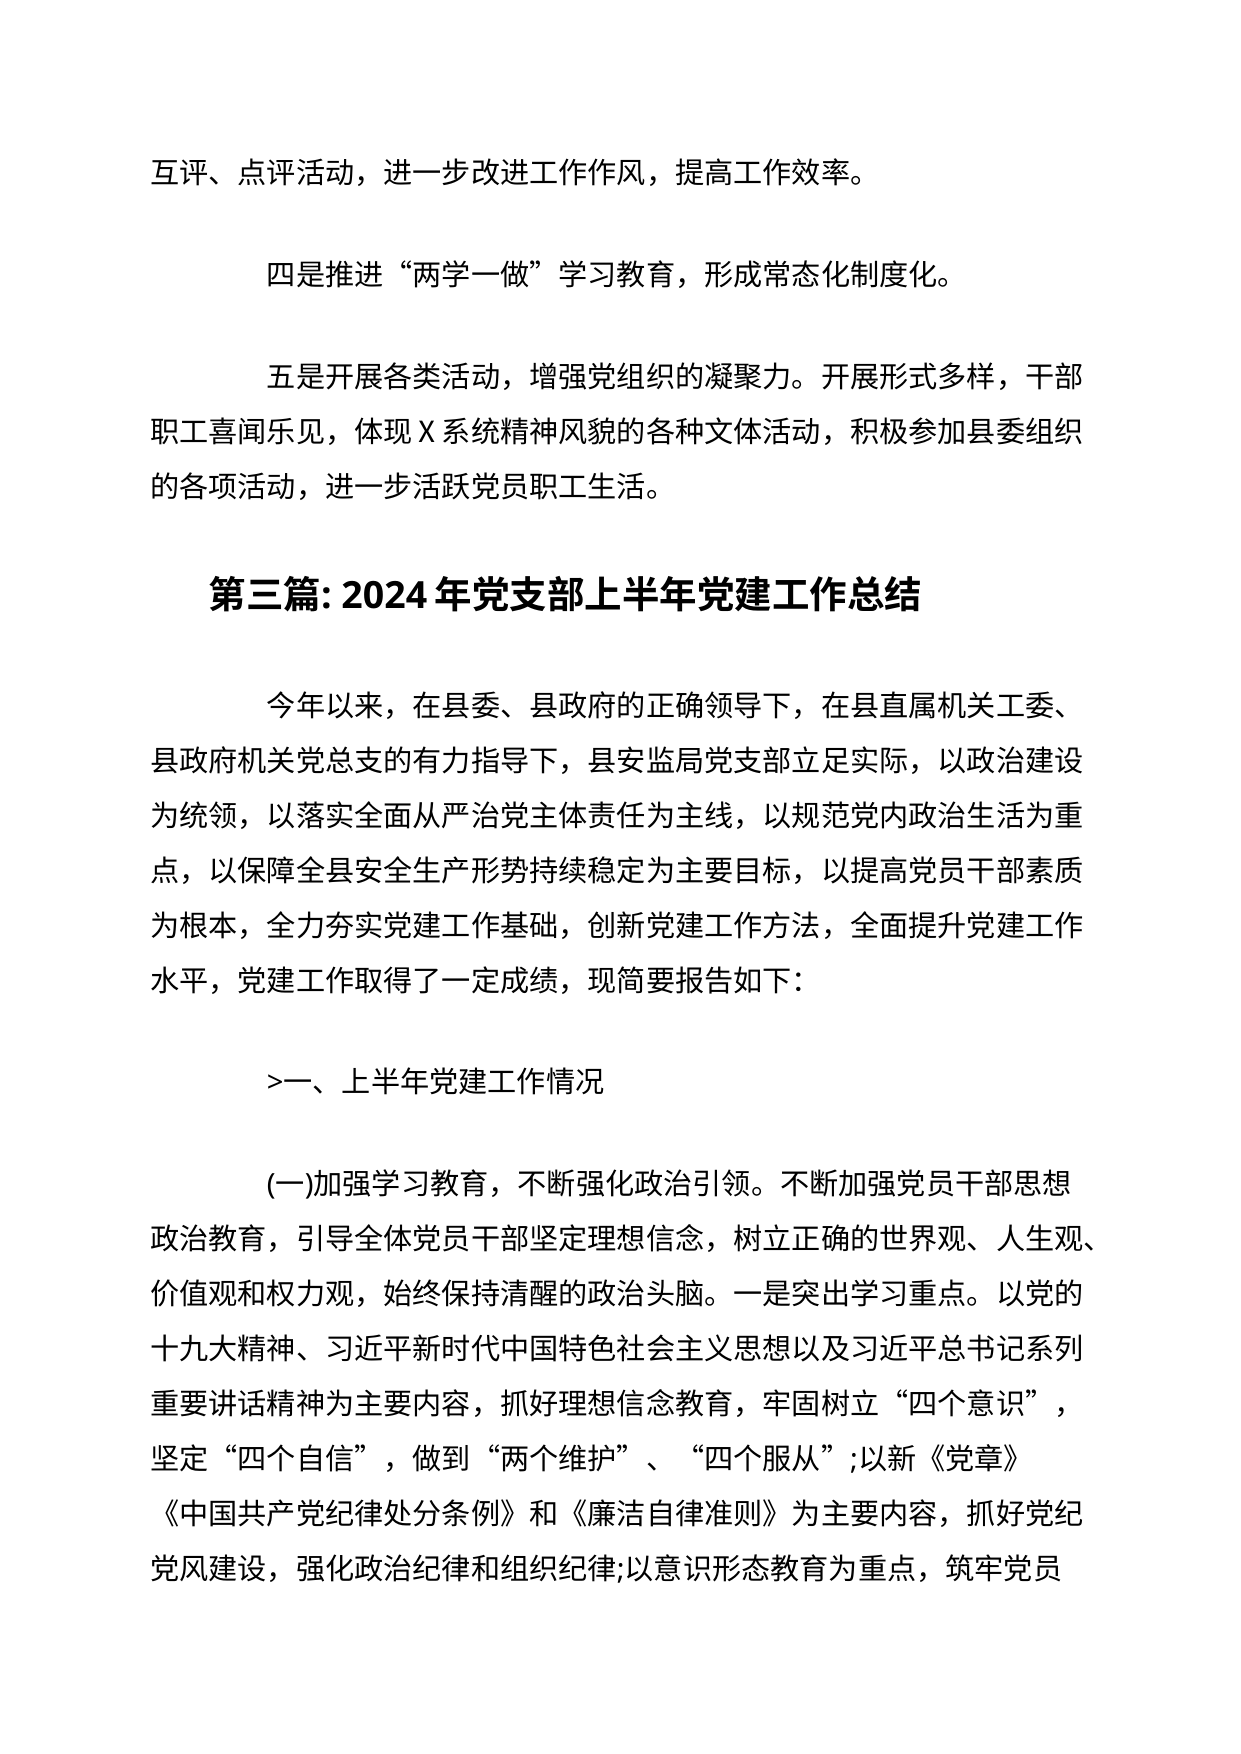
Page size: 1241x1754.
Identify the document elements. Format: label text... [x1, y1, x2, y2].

text >一、上半年党建工作情况 [150, 1059, 1090, 1101]
text 今年以来，在县委、县政府的正确领导下，在县直属机关工委、县政府机关党总支的有力指导下，县安监局党支部立足实际，以政治建设为统领，以落实全面从严治党主体责任为主线，以规范党内政治生活为重点，以保障全县安全生产形势持续稳定为主要目标，以提高党员干部素质为根本，全力夯实党建工作基础，创新党建工作方法，全面提升党建工作水平，党建工作取得了一定成绩，现简要报告如下： [150, 683, 1090, 999]
text 五是开展各类活动，增强党组织的凝聚力。开展形式多样，干部职工喜闻乐见，体现Ⅹ系统精神风貌的各种文体活动，积极参加县委组织的各项活动，进一步活跃党员职工生活。 [150, 353, 1090, 506]
text 第三篇: 2024年党支部上半年党建工作总结 [150, 565, 1090, 619]
text 四是推进“两学一做”学习教育，形成常态化制度化。 [150, 252, 1090, 294]
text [150, 1161, 1090, 1588]
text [150, 150, 1090, 192]
